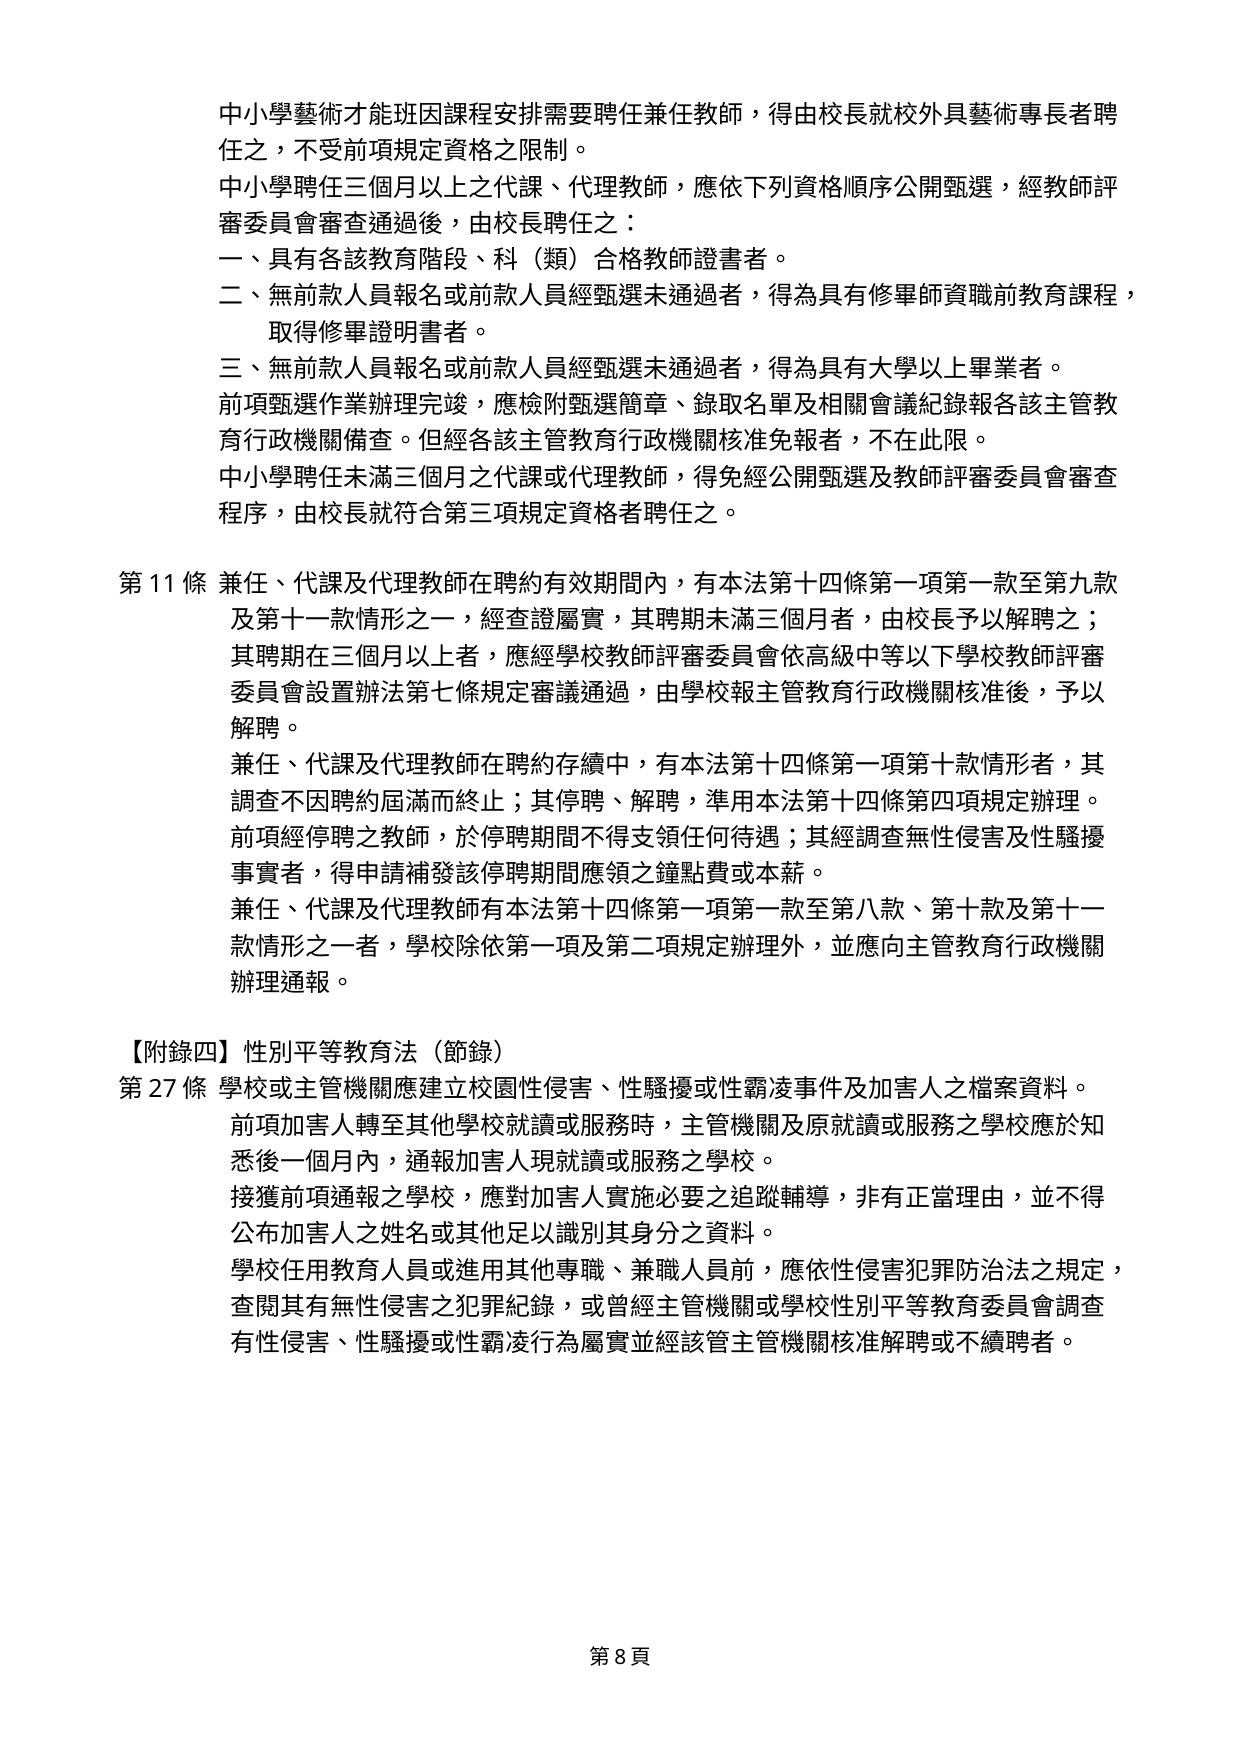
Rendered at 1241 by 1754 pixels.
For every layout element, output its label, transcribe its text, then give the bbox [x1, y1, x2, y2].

text 兼任、代課及代理教師在聘約存續中，有本法第十四條第一項第十款情形者，其調查不因聘約屆滿而終止；其停聘、解聘，準用本法第十四條第四項規定辦理。 [231, 745, 1122, 817]
text 兼任、代課及代理教師有本法第十四條第一項第一款至第八款、第十款及第十一款情形之一者，學校除依第一項及第二項規定辦理外，並應向主管教育行政機關辦理通報。 [231, 890, 1122, 998]
text 第11條 兼任、代課及代理教師在聘約有效期間內，有本法第十四條第一項第一款至第九款及第十一款情形之一，經查證屬實，其聘期未滿三個月者，由校長予以解聘之；其聘期在三個月以上者，應經學校教師評審委員會依高級中等以下學校教師評審委員會設置辦法第七條規定審議通過，由學校報主管教育行政機關核准後，予以解聘。 [118, 563, 1122, 745]
text 中小學聘任三個月以上之代課、代理教師，應依下列資格順序公開甄選，經教師評審委員會審查通過後，由校長聘任之： [218, 167, 1122, 239]
text 三、無前款人員報名或前款人員經甄選未通過者，得為具有大學以上畢業者。 [118, 348, 1122, 384]
text 二、無前款人員報名或前款人員經甄選未通過者，得為具有修畢師資職前教育課程，取得修畢證明書者。 [218, 276, 1122, 348]
text 第27條 學校或主管機關應建立校園性侵害、性騷擾或性霸凌事件及加害人之檔案資料。 [118, 1069, 1122, 1105]
text 一、具有各該教育階段、科（類）合格教師證書者。 [118, 239, 1122, 276]
text 前項甄選作業辦理完竣，應檢附甄選簡章、錄取名單及相關會議紀錄報各該主管教育行政機關備查。但經各該主管教育行政機關核准免報者，不在此限。 [218, 384, 1122, 457]
text 中小學藝術才能班因課程安排需要聘任兼任教師，得由校長就校外具藝術專長者聘任之，不受前項規定資格之限制。 [218, 94, 1122, 167]
text 前項經停聘之教師，於停聘期間不得支領任何待遇；其經調查無性侵害及性騷擾事實者，得申請補發該停聘期間應領之鐘點費或本薪。 [231, 817, 1122, 890]
text 【附錄四】性別平等教育法（節錄） [118, 1033, 1122, 1069]
text 接獲前項通報之學校，應對加害人實施必要之追蹤輔導，非有正當理由，並不得公布加害人之姓名或其他足以識別其身分之資料。 [231, 1178, 1122, 1250]
text 學校任用教育人員或進用其他專職、兼職人員前，應依性侵害犯罪防治法之規定，查閱其有無性侵害之犯罪紀錄，或曾經主管機關或學校性別平等教育委員會調查有性侵害、性騷擾或性霸凌行為屬實並經該管主管機關核准解聘或不續聘者。 [231, 1250, 1122, 1359]
text 前項加害人轉至其他學校就讀或服務時，主管機關及原就讀或服務之學校應於知悉後一個月內，通報加害人現就讀或服務之學校。 [231, 1105, 1122, 1178]
text 中小學聘任未滿三個月之代課或代理教師，得免經公開甄選及教師評審委員會審查程序，由校長就符合第三項規定資格者聘任之。 [218, 457, 1122, 529]
